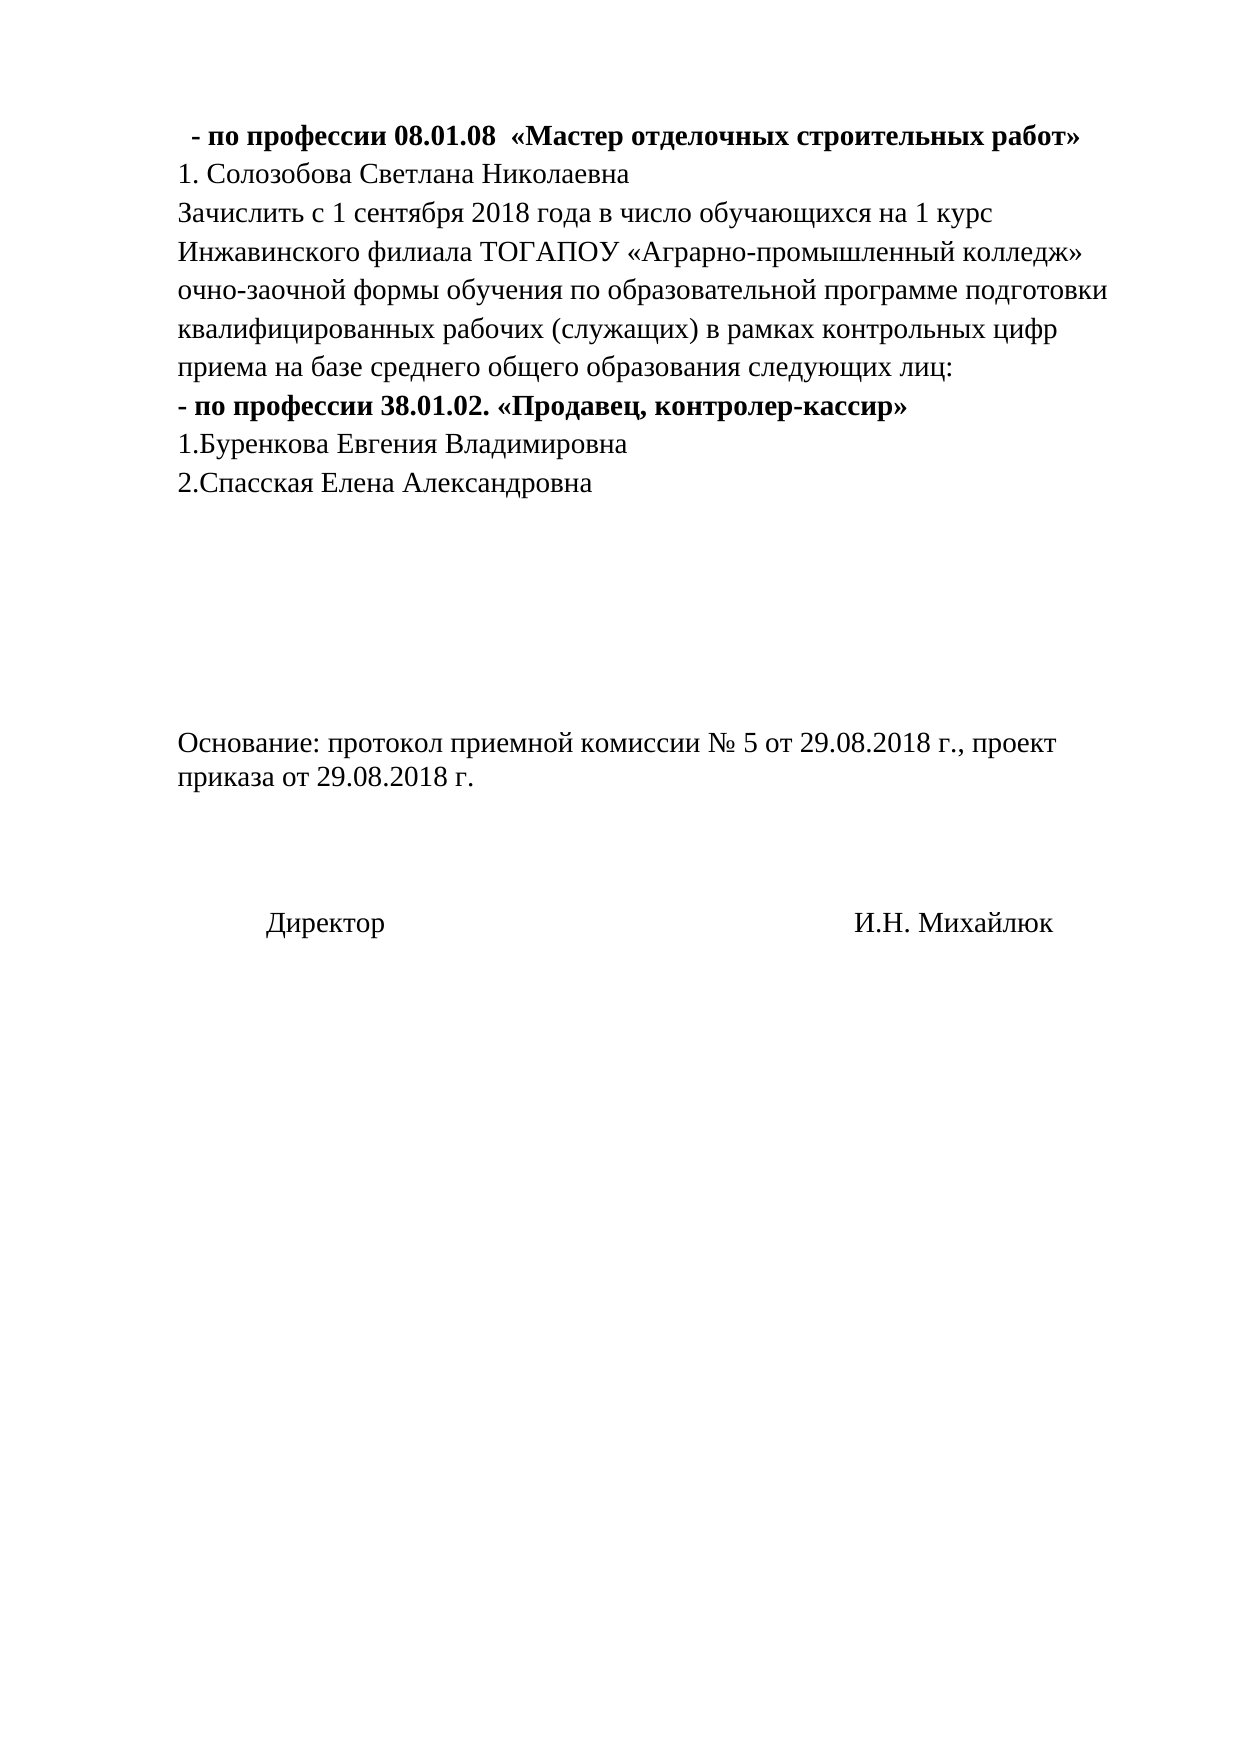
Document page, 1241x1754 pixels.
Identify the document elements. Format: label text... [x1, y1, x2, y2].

text 1. Солозобова Светлана Николаевна [177, 157, 1152, 190]
text - по профессии 38.01.02. «Продавец, контролер-кассир» [177, 388, 1152, 421]
text Директор И.Н. Михайлюк [177, 905, 1152, 938]
text Зачислить с 1 сентября 2018 года в число обучающихся на 1 курс Инжавинского филиала ТОГАПОУ «Аграрно-промышленный колледж» очно-заочной формы обучения по образовательной программе подготовки квалифицированных рабочих (служащих) в рамках контрольных цифр приема на базе среднего общего образования следующих лиц: [177, 195, 1152, 383]
text 2.Спасская Елена Александровна [177, 465, 1152, 498]
text 1.Буренкова Евгения Владимировна [177, 426, 1152, 460]
text - по профессии 08.01.08 «Мастер отделочных строительных работ» [177, 118, 1152, 152]
text Основание: протокол приемной комиссии № 5 от 29.08.2018 г., проект приказа от 29.08.2018 г. [177, 726, 1152, 793]
